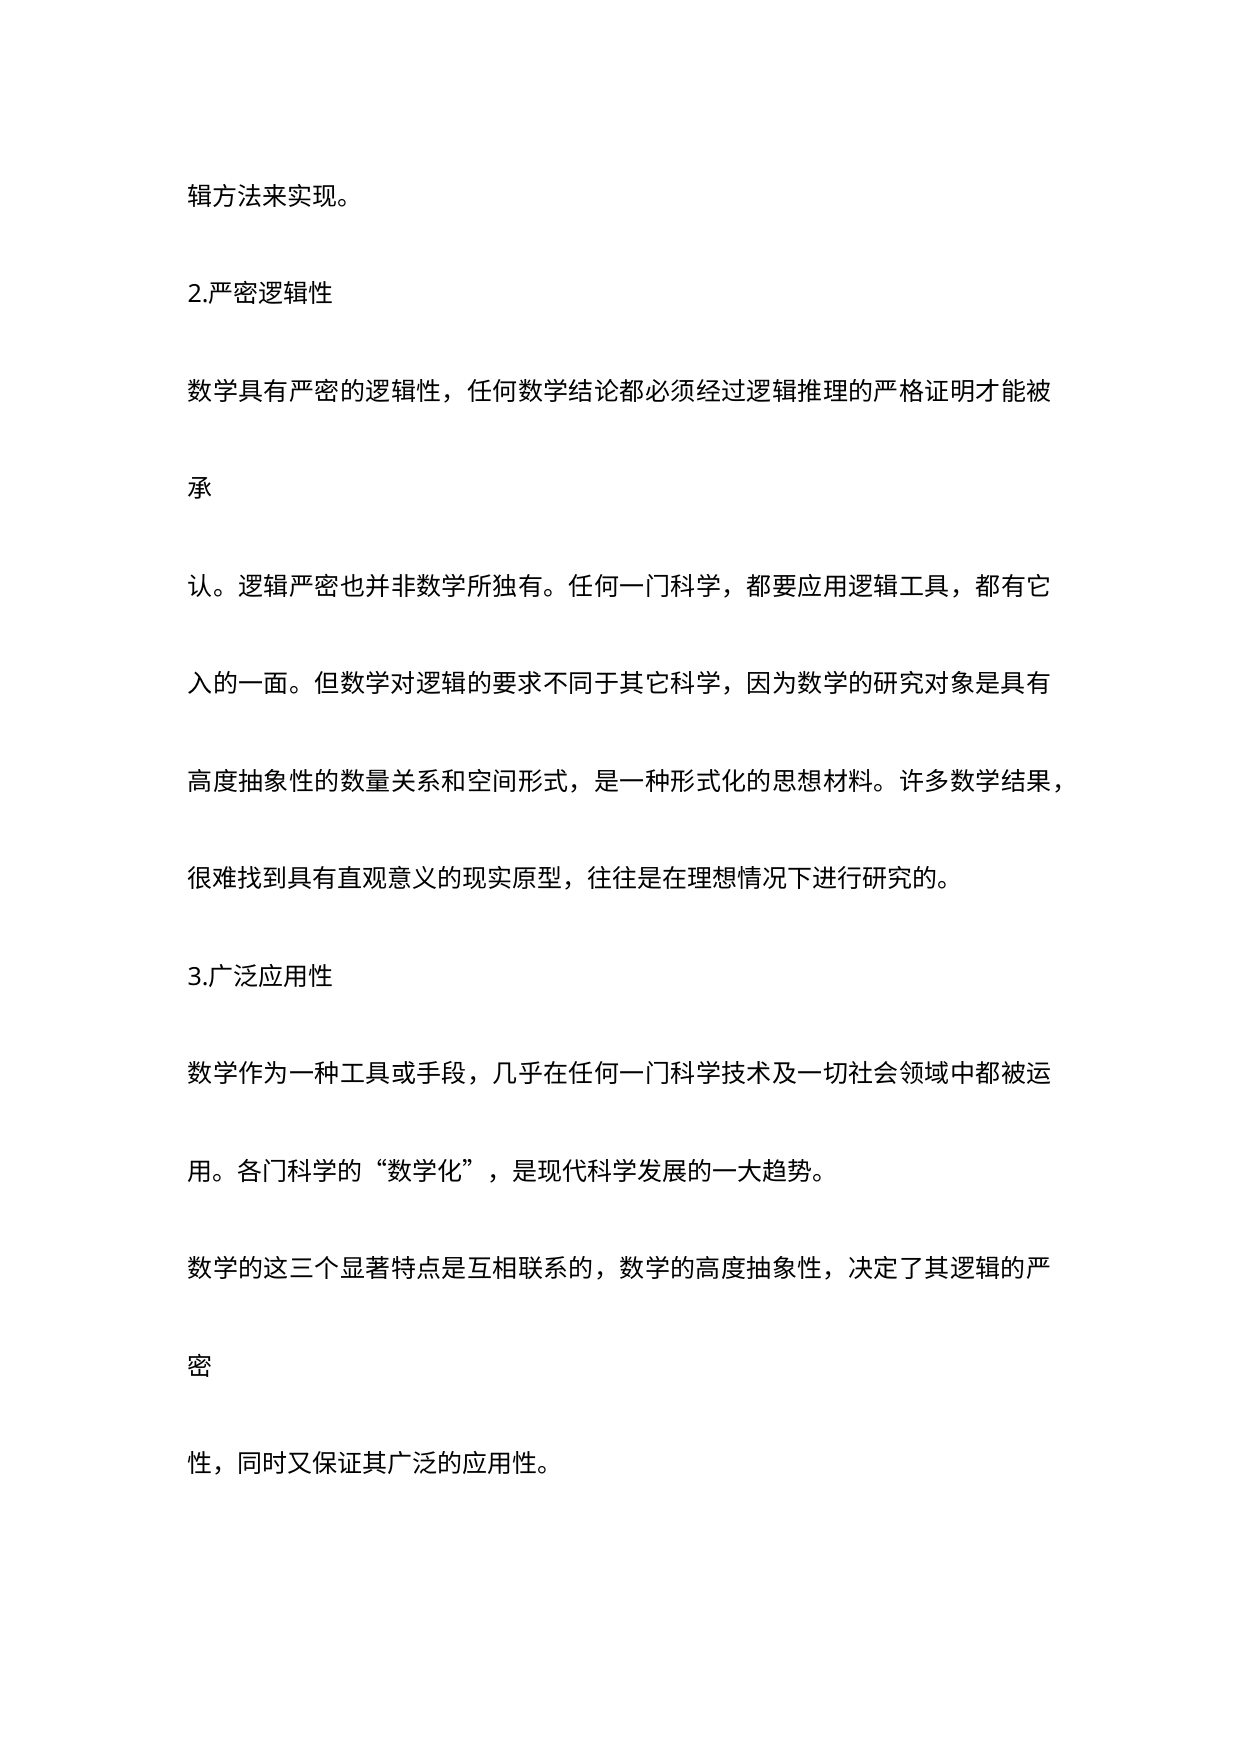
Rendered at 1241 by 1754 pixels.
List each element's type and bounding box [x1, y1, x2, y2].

text [187, 162, 1053, 1494]
